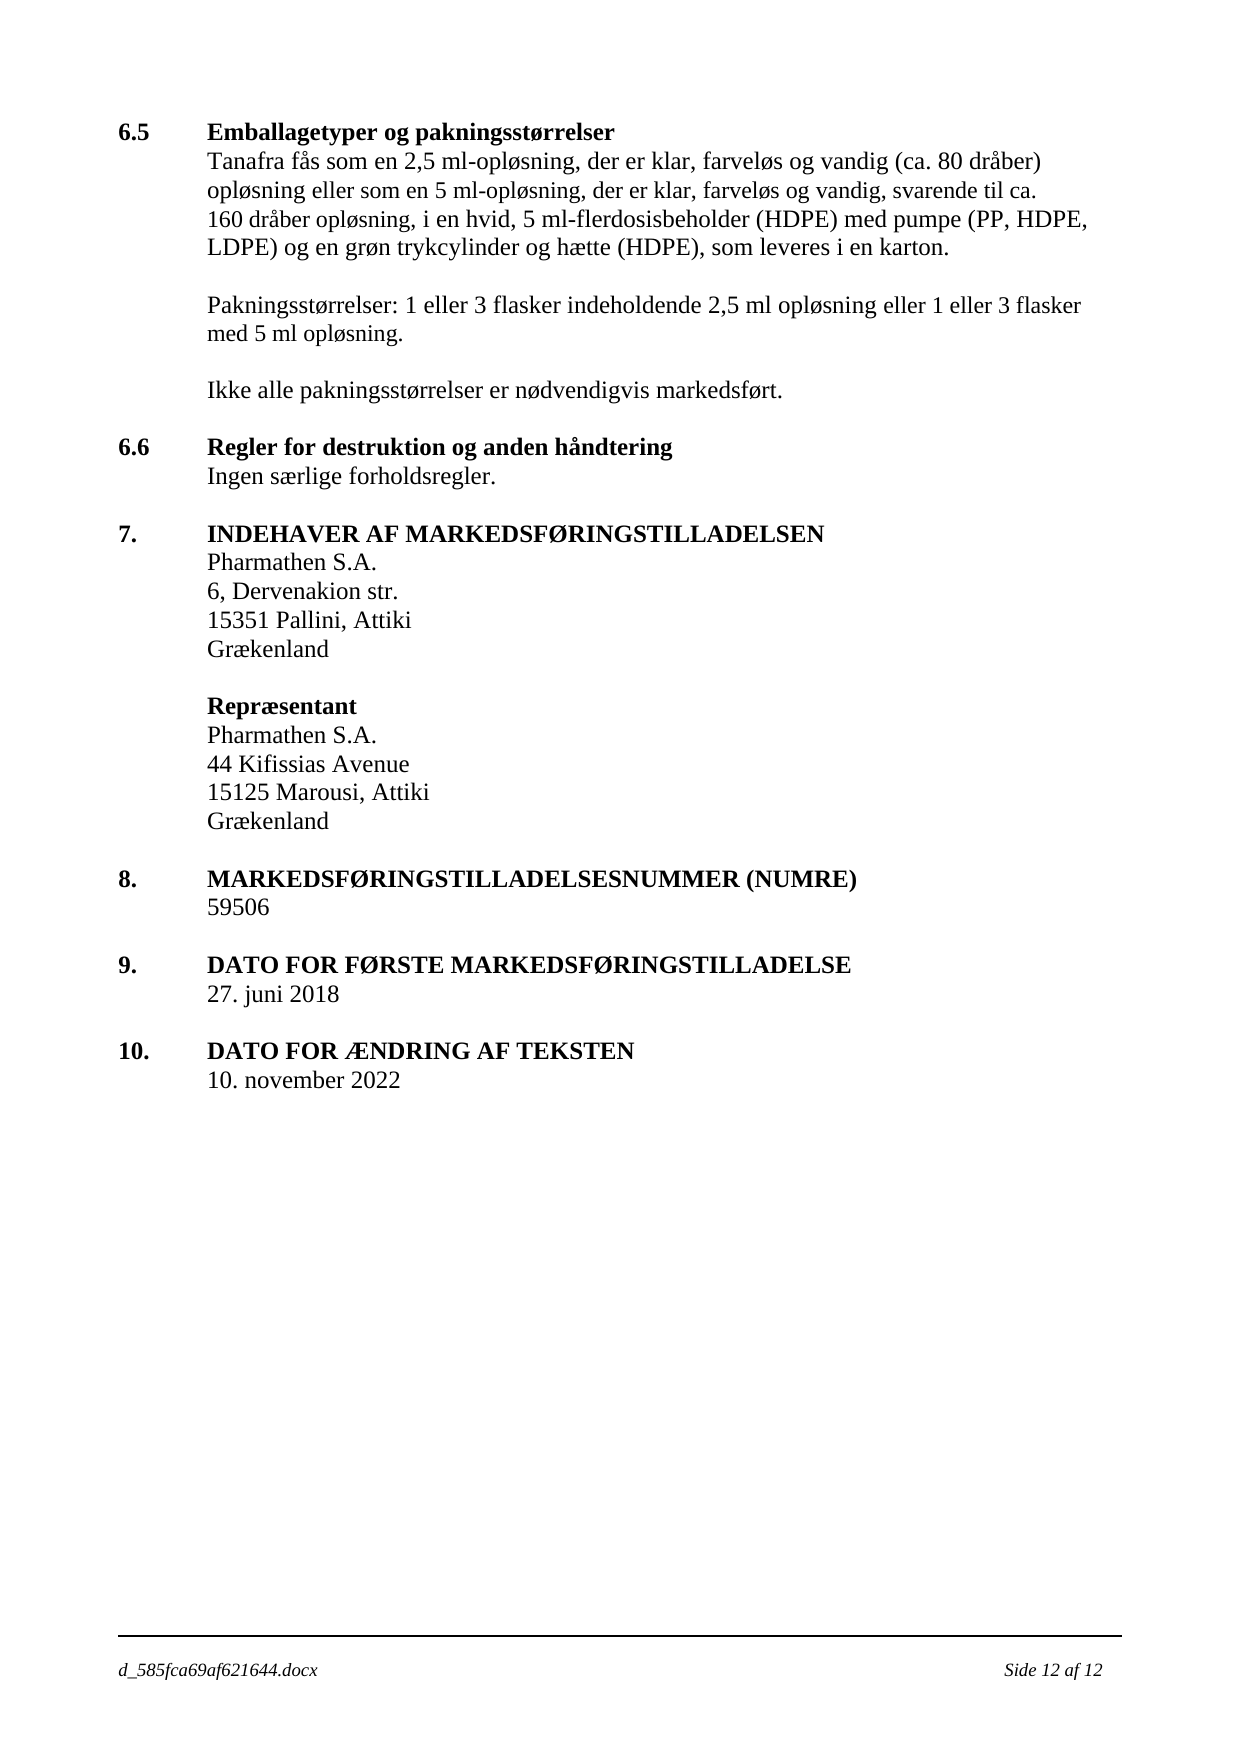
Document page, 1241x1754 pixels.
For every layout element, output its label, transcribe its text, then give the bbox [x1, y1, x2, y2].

text 9. DATO FOR FØRSTE MARKEDSFØRINGSTILLADELSE [118, 950, 1122, 979]
text Pharmathen S.A. [207, 720, 1122, 749]
text Grækenland [207, 806, 1122, 835]
text Pharmathen S.A. [207, 547, 1122, 576]
text 6.6 Regler for destruktion og anden håndtering [118, 432, 1122, 461]
text 59506 [118, 892, 1122, 921]
text 6.5 Emballagetyper og pakningsstørrelser [118, 117, 1122, 146]
text 10. DATO FOR ÆNDRING AF TEKSTEN [118, 1036, 1122, 1065]
text 7. INDEHAVER AF MARKEDSFØRINGSTILLADELSEN [118, 519, 1122, 547]
text 15125 Marousi, Attiki [207, 777, 1122, 806]
text Pakningsstørrelser: 1 eller 3 flasker indeholdende 2,5 ml opløsning eller 1 eller 3 flasker med 5 ml opløsning. [207, 290, 1122, 346]
text 27. juni 2018 [118, 979, 1122, 1007]
text 44 Kifissias Avenue [207, 749, 1122, 777]
text Grækenland [207, 634, 1122, 662]
text Ingen særlige forholdsregler. [207, 461, 1122, 490]
text Repræsentant [207, 691, 1122, 720]
text Tanafra fås som en 2,5 ml-opløsning, der er klar, farveløs og vandig (ca. 80 dråber) opløsning eller som en 5 ml-opløsning, der er klar, farveløs og vandig, svarende til ca. 160 dråber opløsning, i en hvid, 5 ml-flerdosisbeholder (HDPE) med pumpe (PP, HDPE, LDPE) og en grøn trykcylinder og hætte (HDPE), som leveres i en karton. [207, 146, 1122, 261]
text 8. MARKEDSFØRINGSTILLADELSESNUMMER (NUMRE) [118, 864, 1122, 892]
text Ikke alle pakningsstørrelser er nødvendigvis markedsført. [207, 375, 1122, 404]
text 10. november 2022 [207, 1065, 1122, 1094]
text 6, Dervenakion str. [207, 576, 1122, 605]
text 15351 Pallini, Attiki [207, 605, 1122, 634]
